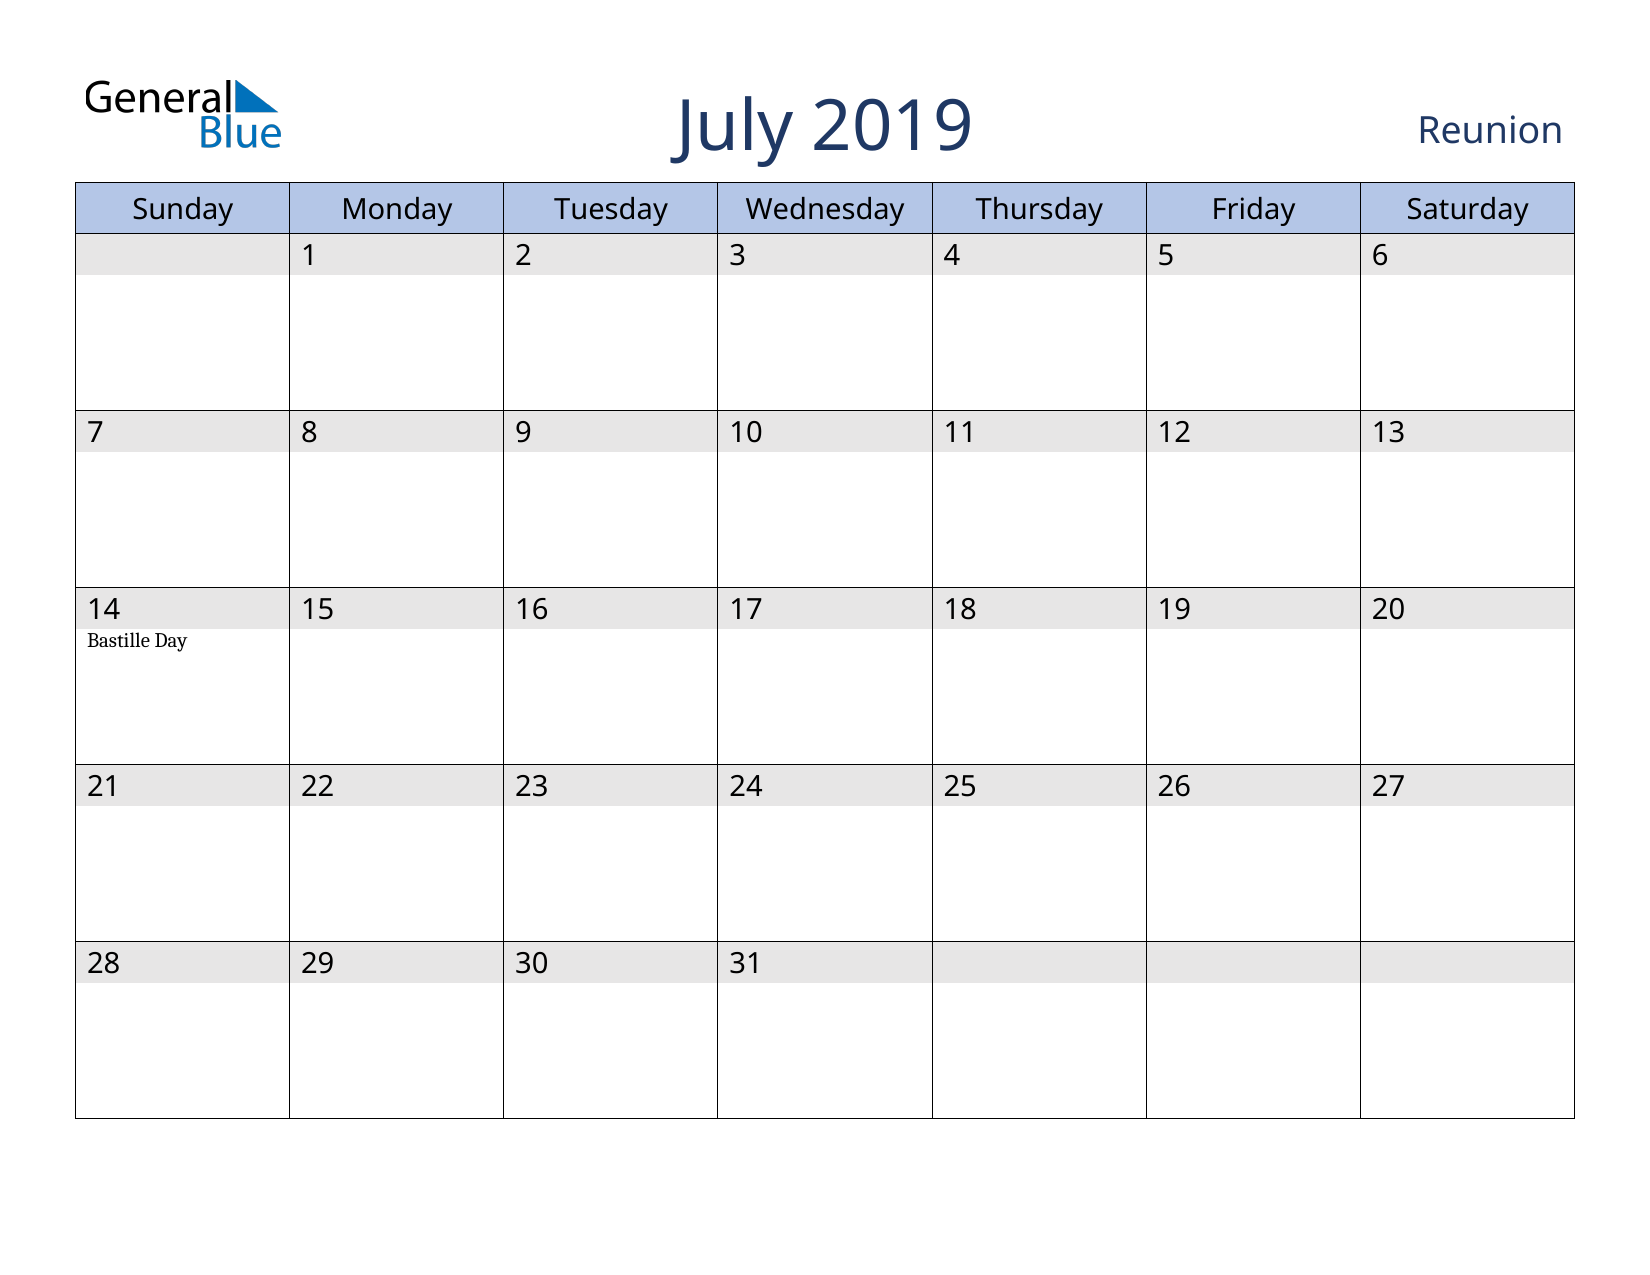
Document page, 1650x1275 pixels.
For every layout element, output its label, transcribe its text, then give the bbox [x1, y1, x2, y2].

table_cell [1361, 452, 1574, 587]
table_cell [76, 234, 289, 275]
table_cell 15 [290, 588, 503, 629]
table_cell [290, 806, 503, 941]
table_cell 6 [1361, 234, 1574, 275]
table_cell Friday [1147, 183, 1360, 233]
table_cell 19 [1147, 588, 1360, 629]
table_cell 31 [718, 942, 932, 983]
table_cell 9 [504, 411, 717, 452]
table_cell [76, 806, 289, 941]
table_cell 25 [933, 765, 1146, 806]
table_cell 2 [504, 234, 717, 275]
table_cell 11 [933, 411, 1146, 452]
table_cell [76, 983, 289, 1118]
table_cell Wednesday [718, 183, 932, 233]
table_cell [933, 629, 1146, 764]
table_cell [504, 983, 717, 1118]
table_cell 10 [718, 411, 932, 452]
table_header Reunion [1146, 75, 1574, 182]
table_cell [933, 452, 1146, 587]
table_cell [933, 942, 1146, 983]
table_cell [718, 275, 932, 410]
table_cell [290, 983, 503, 1118]
table_cell [1147, 629, 1360, 764]
table_cell 21 [76, 765, 289, 806]
table_cell [76, 452, 289, 587]
table_cell Sunday [76, 183, 289, 233]
table_cell [1361, 983, 1574, 1118]
table_cell 12 [1147, 411, 1360, 452]
table_cell [504, 806, 717, 941]
table_cell [718, 806, 932, 941]
table_cell 4 [933, 234, 1146, 275]
table_cell 20 [1361, 588, 1574, 629]
table_cell [933, 983, 1146, 1118]
table_cell [1361, 806, 1574, 941]
table_cell Saturday [1361, 183, 1574, 233]
table_cell 24 [718, 765, 932, 806]
table_cell [1361, 629, 1574, 764]
table_cell [290, 452, 503, 587]
table_cell [504, 275, 717, 410]
table_cell [1147, 275, 1360, 410]
table_cell 30 [504, 942, 717, 983]
table_cell 1 [290, 234, 503, 275]
table_cell [718, 983, 932, 1118]
table_cell 28 [76, 942, 289, 983]
table_cell [1147, 942, 1360, 983]
table_cell 17 [718, 588, 932, 629]
table_cell 26 [1147, 765, 1360, 806]
table_cell 18 [933, 588, 1146, 629]
table_cell [933, 806, 1146, 941]
table_cell Tuesday [504, 183, 717, 233]
table_cell [718, 452, 932, 587]
table_cell [1361, 942, 1574, 983]
table_cell [290, 275, 503, 410]
table_cell [1361, 275, 1574, 410]
table_cell [290, 629, 503, 764]
table_cell 16 [504, 588, 717, 629]
table_cell Thursday [933, 183, 1146, 233]
table_cell 22 [290, 765, 503, 806]
table_cell 13 [1361, 411, 1574, 452]
table_cell Bastille Day [76, 629, 289, 764]
table_cell 14 [76, 588, 289, 629]
table_header July 2019 [504, 75, 1146, 182]
table_cell 23 [504, 765, 717, 806]
table_cell [718, 629, 932, 764]
table_cell [933, 275, 1146, 410]
table_cell 7 [76, 411, 289, 452]
table_cell [504, 629, 717, 764]
table_cell 8 [290, 411, 503, 452]
table_cell [1147, 983, 1360, 1118]
table_cell [1147, 806, 1360, 941]
table_cell [1147, 452, 1360, 587]
table_cell [504, 452, 717, 587]
table_cell 29 [290, 942, 503, 983]
table_cell 27 [1361, 765, 1574, 806]
table_header [76, 75, 503, 182]
table_cell 5 [1147, 234, 1360, 275]
picture [86, 80, 281, 148]
table_cell 3 [718, 234, 932, 275]
table_cell Monday [290, 183, 503, 233]
table_cell [76, 275, 289, 410]
